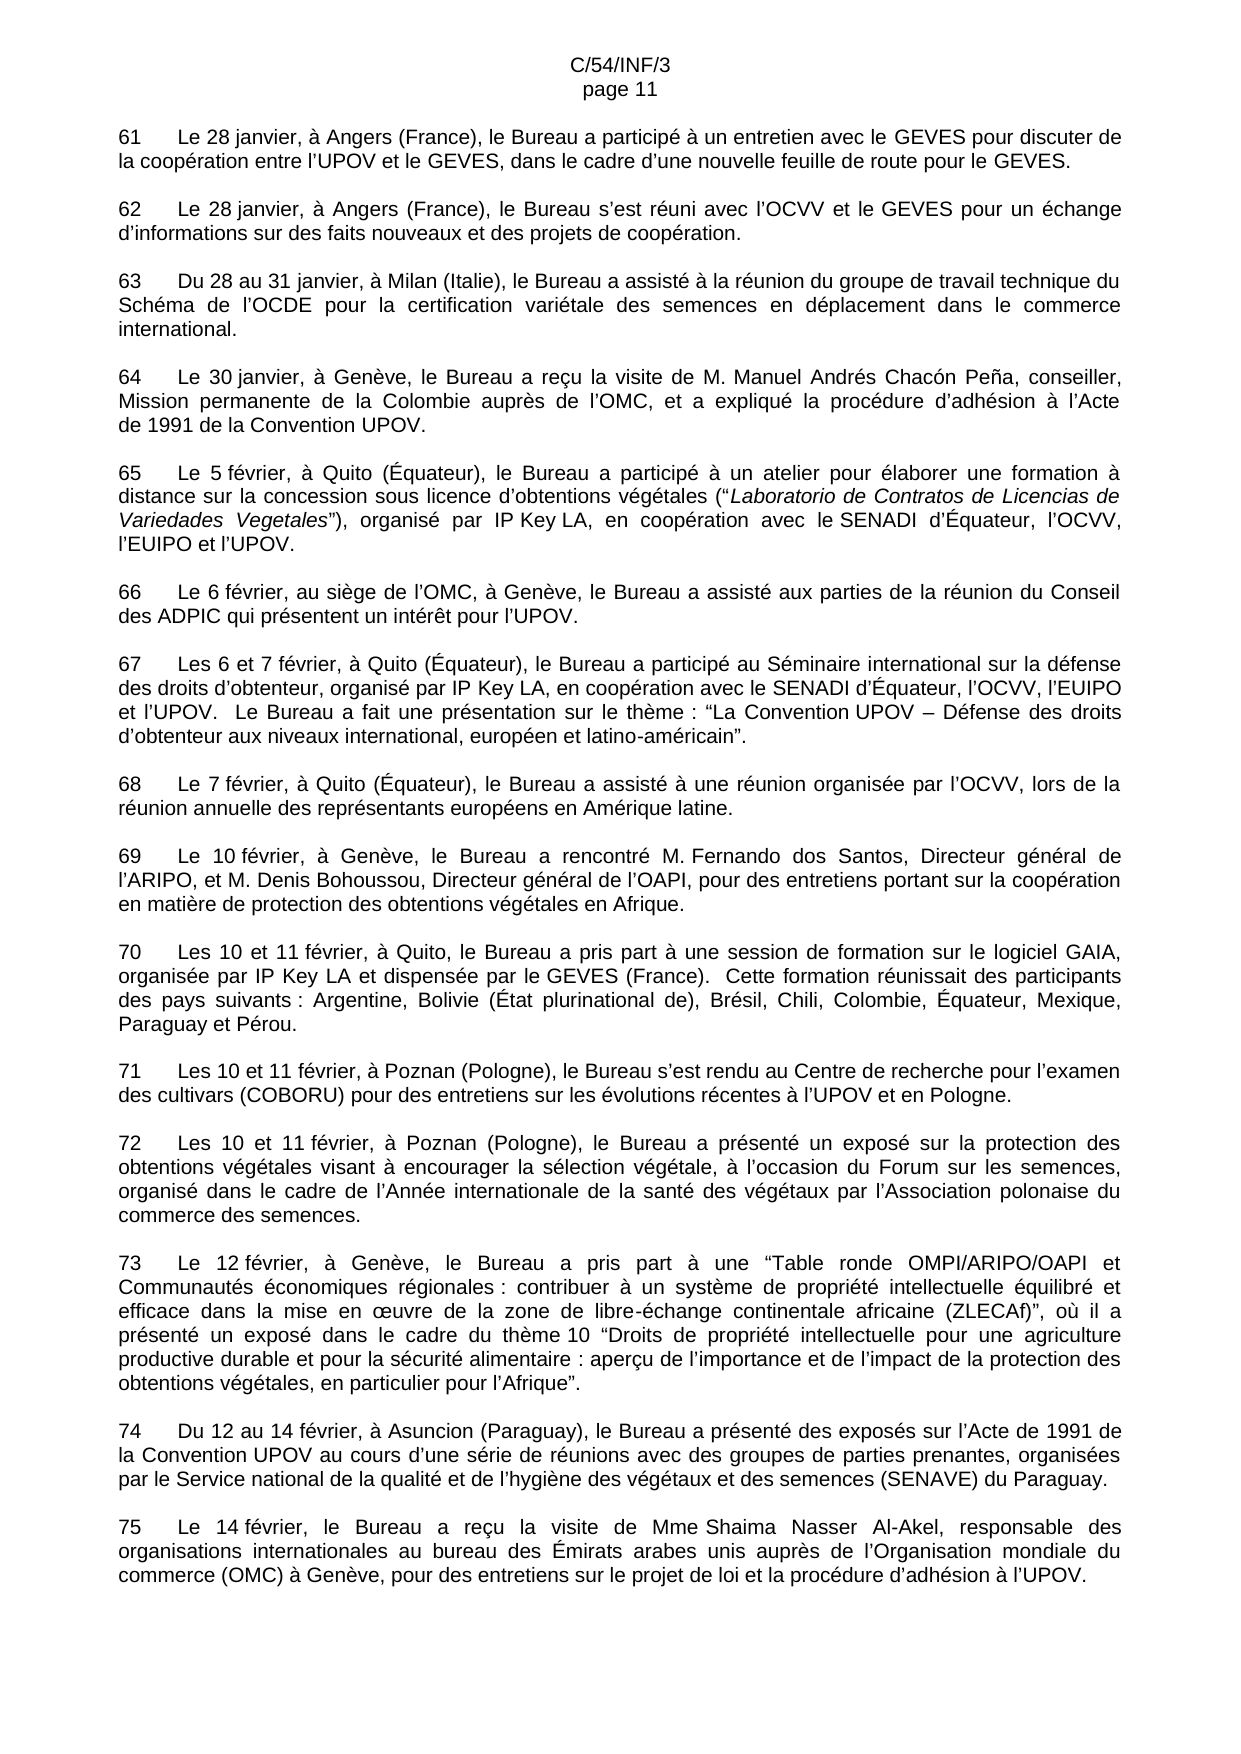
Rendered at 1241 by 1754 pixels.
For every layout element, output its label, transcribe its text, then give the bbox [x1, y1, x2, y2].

text Le 6 février, au siège de l’OMC, à Genève, le Bureau a assisté aux parties de la réunion du Conseil des ADPIC qui présentent un intérêt pour l’UPOV. [118, 580, 1122, 628]
text Du 12 au 14 février, à Asuncion (Paraguay), le Bureau a présenté des exposés sur l’Acte de 1991 de la Convention UPOV au cours d’une série de réunions avec des groupes de parties prenantes, organisées par le Service national de la qualité et de l’hygiène des végétaux et des semences (SENAVE) du Paraguay. [118, 1419, 1122, 1491]
text Le 10 février, à Genève, le Bureau a rencontré M. Fernando dos Santos, Directeur général de l’ARIPO, et M. Denis Bohoussou, Directeur général de l’OAPI, pour des entretiens portant sur la coopération en matière de protection des obtentions végétales en Afrique. [118, 844, 1122, 916]
text Le 12 février, à Genève, le Bureau a pris part à une “Table ronde OMPI/ARIPO/OAPI et Communautés économiques régionales : contribuer à un système de propriété intellectuelle équilibré et efficace dans la mise en œuvre de la zone de libre-échange continentale africaine (ZLECAf)”, où il a présenté un exposé dans le cadre du thème 10 “Droits de propriété intellectuelle pour une agriculture productive durable et pour la sécurité alimentaire : aperçu de l’importance et de l’impact de la protection des obtentions végétales, en particulier pour l’Afrique”. [118, 1251, 1122, 1395]
text Les 10 et 11 février, à Quito, le Bureau a pris part à une session de formation sur le logiciel GAIA, organisée par IP Key LA et dispensée par le GEVES (France). Cette formation réunissait des participants des pays suivants : Argentine, Bolivie (État plurinational de), Brésil, Chili, Colombie, Équateur, Mexique, Paraguay et Pérou. [118, 939, 1122, 1035]
text Du 28 au 31 janvier, à Milan (Italie), le Bureau a assisté à la réunion du groupe de travail technique du Schéma de l’OCDE pour la certification variétale des semences en déplacement dans le commerce international. [118, 269, 1122, 341]
text Le 30 janvier, à Genève, le Bureau a reçu la visite de M. Manuel Andrés Chacón Peña, conseiller, Mission permanente de la Colombie auprès de l’OMC, et a expliqué la procédure d’adhésion à l’Acte de 1991 de la Convention UPOV. [118, 364, 1122, 436]
text Le 14 février, le Bureau a reçu la visite de Mme Shaima Nasser Al-Akel, responsable des organisations internationales au bureau des Émirats arabes unis auprès de l’Organisation mondiale du commerce (OMC) à Genève, pour des entretiens sur le projet de loi et la procédure d’adhésion à l’UPOV. [118, 1514, 1122, 1586]
text Les 6 et 7 février, à Quito (Équateur), le Bureau a participé au Séminaire international sur la défense des droits d’obtenteur, organisé par IP Key LA, en coopération avec le SENADI d’Équateur, l’OCVV, l’EUIPO et l’UPOV. Le Bureau a fait une présentation sur le thème : “La Convention UPOV – Défense des droits d’obtenteur aux niveaux international, européen et latino-américain”. [118, 652, 1122, 748]
text Les 10 et 11 février, à Poznan (Pologne), le Bureau s’est rendu au Centre de recherche pour l’examen des cultivars (COBORU) pour des entretiens sur les évolutions récentes à l’UPOV et en Pologne. [118, 1059, 1122, 1107]
text Le 7 février, à Quito (Équateur), le Bureau a assisté à une réunion organisée par l’OCVV, lors de la réunion annuelle des représentants européens en Amérique latine. [118, 772, 1122, 820]
text Le 28 janvier, à Angers (France), le Bureau a participé à un entretien avec le GEVES pour discuter de la coopération entre l’UPOV et le GEVES, dans le cadre d’une nouvelle feuille de route pour le GEVES. [118, 125, 1122, 173]
text Le 28 janvier, à Angers (France), le Bureau s’est réuni avec l’OCVV et le GEVES pour un échange d’informations sur des faits nouveaux et des projets de coopération. [118, 197, 1122, 245]
text Les 10 et 11 février, à Poznan (Pologne), le Bureau a présenté un exposé sur la protection des obtentions végétales visant à encourager la sélection végétale, à l’occasion du Forum sur les semences, organisé dans le cadre de l’Année internationale de la santé des végétaux par l’Association polonaise du commerce des semences. [118, 1131, 1122, 1227]
text Le 5 février, à Quito (Équateur), le Bureau a participé à un atelier pour élaborer une formation à distance sur la concession sous licence d’obtentions végétales (“Laboratorio de Contratos de Licencias de Variedades Vegetales”), organisé par IP Key LA, en coopération avec le SENADI d’Équateur, l’OCVV, l’EUIPO et l’UPOV. [118, 460, 1122, 556]
